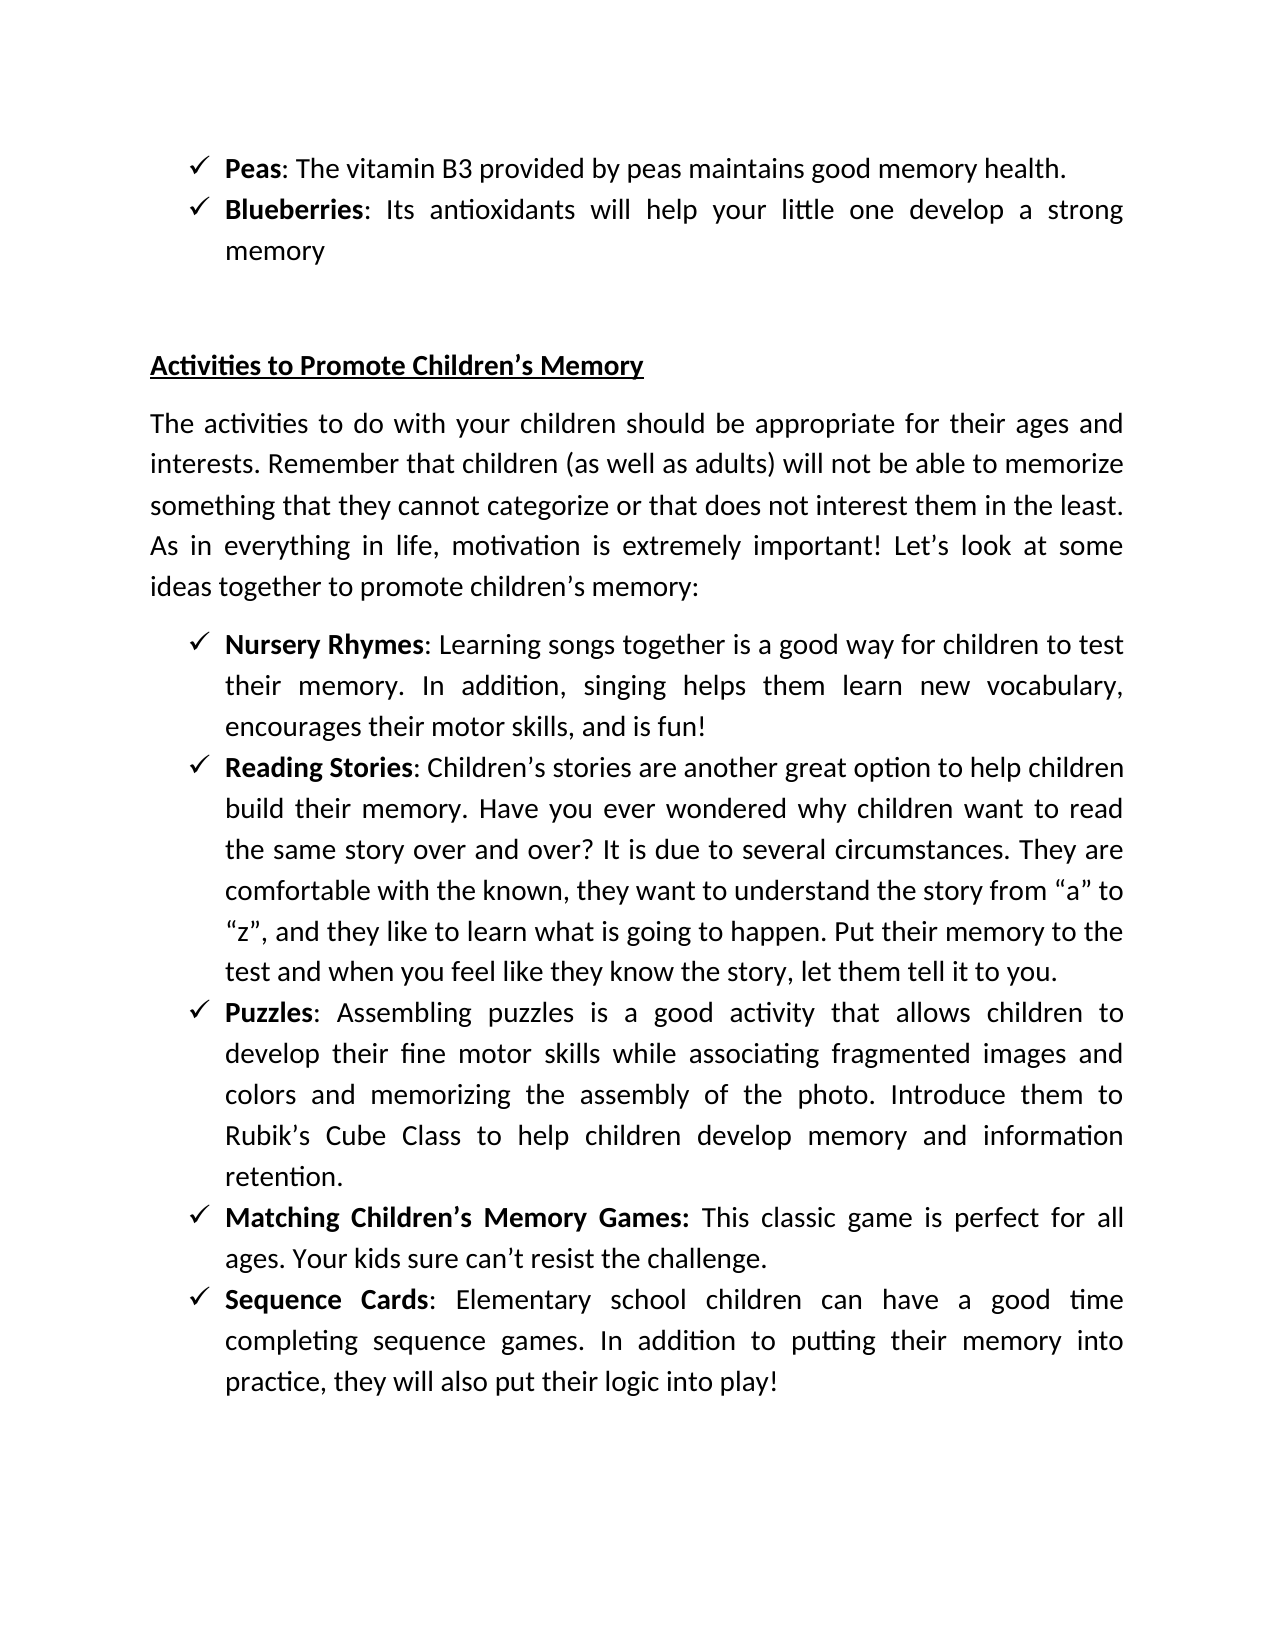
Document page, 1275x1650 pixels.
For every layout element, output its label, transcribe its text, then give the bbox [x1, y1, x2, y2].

list Matching Children’s Memory Games: This classic game is perfect for all ages. Your kids sure can’t resist the challenge. [187, 1199, 1125, 1276]
list Sequence Cards: Elementary school children can have a good time completing sequence games. In addition to putting their memory into practice, they will also put their logic into play! [187, 1281, 1125, 1398]
text Activities to Promote Children’s Memory [150, 347, 1125, 383]
list Nursery Rhymes: Learning songs together is a good way for children to test their memory. In addition, singing helps them learn new vocabulary, encourages their motor skills, and is fun! [187, 626, 1125, 743]
list Blueberries: Its antioxidants will help your little one develop a strong memory [187, 191, 1125, 267]
list Puzzles: Assembling puzzles is a good activity that allows children to develop their fine motor skills while associating fragmented images and colors and memorizing the assembly of the photo. Introduce them to Rubik’s Cube Class to help children develop memory and information retention. [187, 994, 1125, 1194]
list Reading Stories: Children’s stories are another great option to help children build their memory. Have you ever wondered why children want to read the same story over and over? It is due to several circumstances. They are comfortable with the known, they want to understand the story from “a” to “z”, and they like to learn what is going to happen. Put their memory to the test and when you feel like they know the story, let them tell it to you. [187, 749, 1125, 989]
text The activities to do with your children should be appropriate for their ages and interests. Remember that children (as well as adults) will not be able to memorize something that they cannot categorize or that does not interest them in the least. As in everything in life, motivation is extremely important! Let’s look at some ideas together to promote children’s memory: [150, 405, 1125, 604]
list Peas: The vitamin B3 provided by peas maintains good memory health. [187, 150, 1125, 186]
